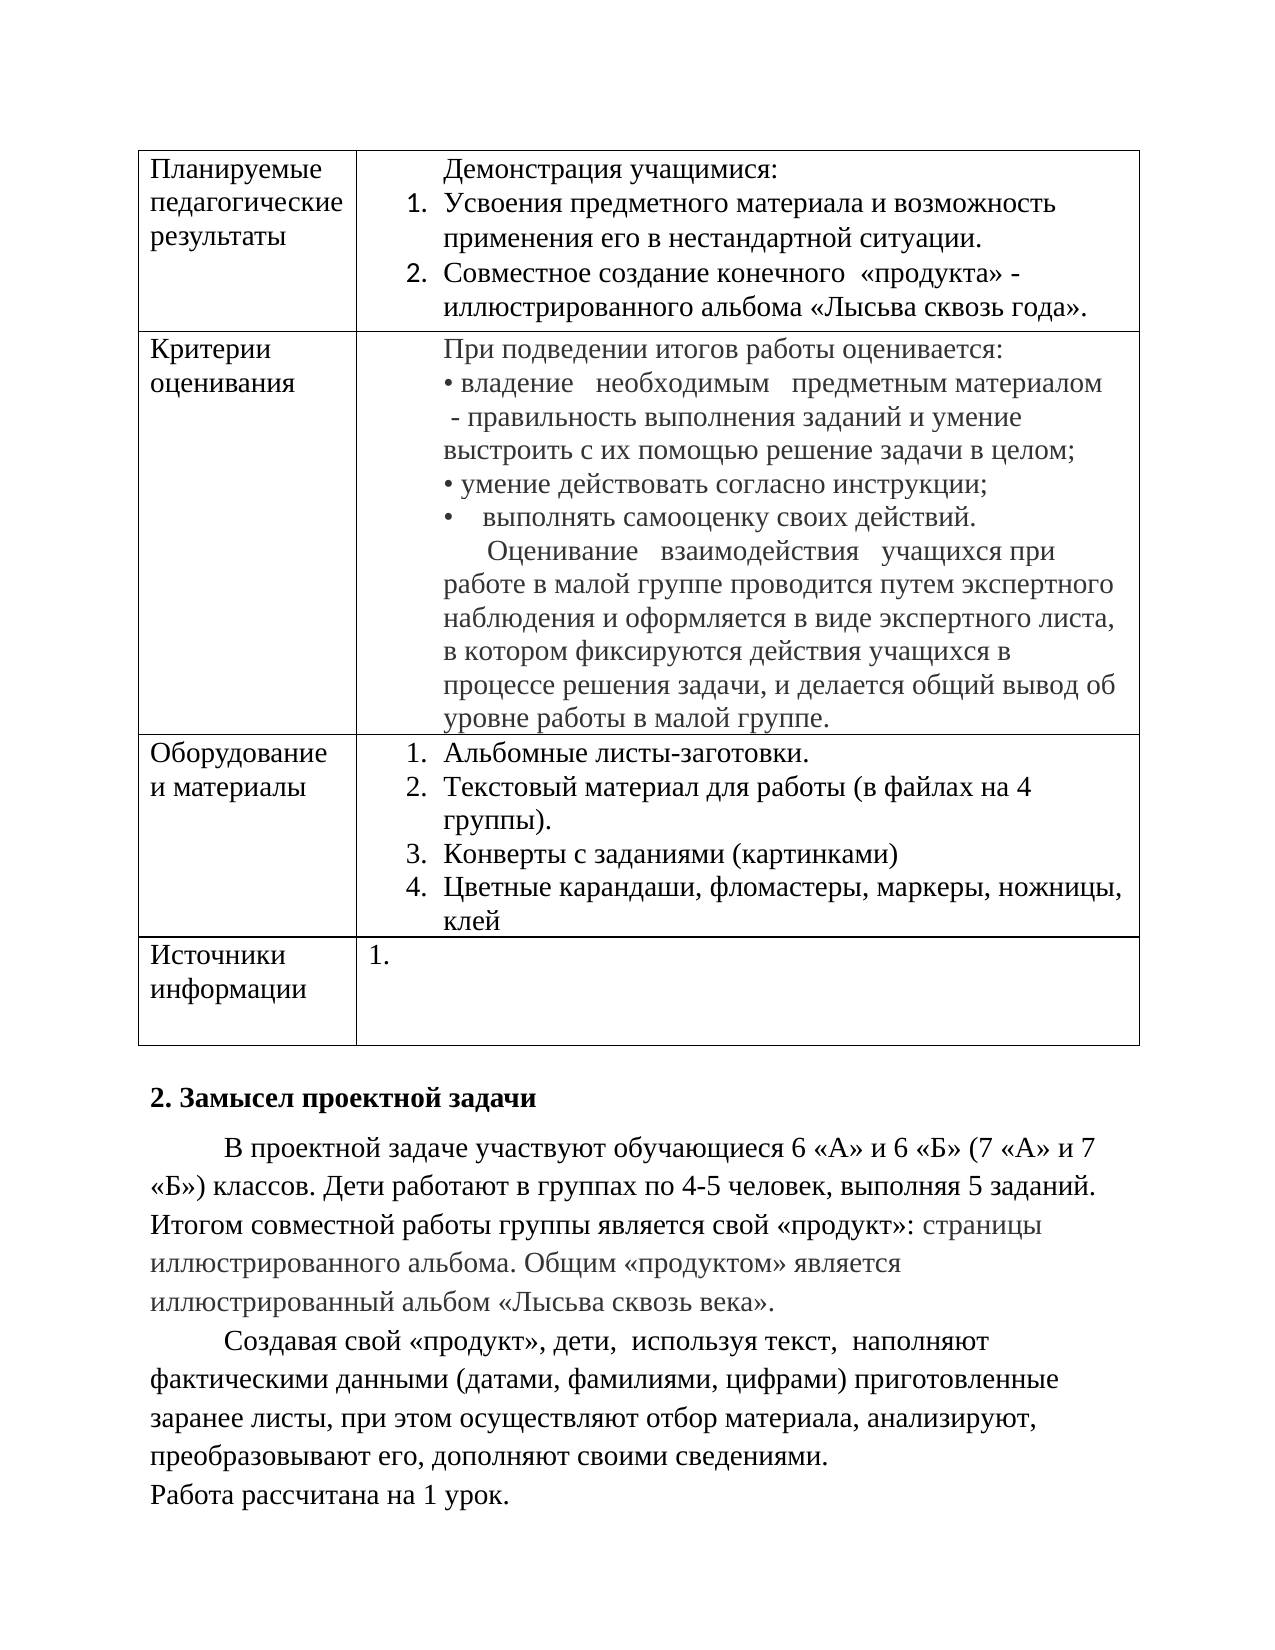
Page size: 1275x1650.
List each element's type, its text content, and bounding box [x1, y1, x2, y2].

table_cell Критерии оценивания [139, 332, 356, 734]
table_cell Альбомные листы-заготовки. Текстовый материал для работы (в файлах на 4 группы). Конверты с заданиями (картинками) Цветные карандаши, фломастеры, маркеры, ножницы, клей [357, 735, 1139, 936]
table_cell Планируемые педагогические результаты [139, 151, 356, 331]
list Работа рассчитана на 1 урок. [150, 1477, 1125, 1510]
list Создавая свой «продукт», дети, используя текст, наполняют фактическими данными (датами, фамилиями, цифрами) приготовленные заранее листы, при этом осуществляют отбор материала, анализируют, преобразовывают его, дополняют своими сведениями. [150, 1323, 1125, 1472]
text 2. Замысел проектной задачи [150, 1080, 1125, 1113]
table_cell Оборудование и материалы [139, 735, 356, 936]
table_cell 1. [357, 938, 1139, 1045]
list В проектной задаче участвуют обучающиеся 6 «А» и 6 «Б» (7 «А» и 7 «Б») классов. Дети работают в группах по 4-5 человек, выполняя 5 заданий. Итогом совместной работы группы является свой «продукт»: страницы иллюстрированного альбома. Общим «продуктом» является иллюстрированный альбом «Лысьва сквозь века». [150, 1130, 1125, 1318]
table_cell Источники информации [139, 938, 356, 1045]
table_cell Демонстрация учащимися: Усвоения предметного материала и возможность применения его в нестандартной ситуации. Совместное создание конечного «продукта» - иллюстрированного альбома «Лысьва сквозь года». [357, 151, 1139, 331]
table_cell При подведении итогов работы оценивается: • владение необходимым предметным материалом - правильность выполнения заданий и умение выстроить с их помощью решение задачи в целом; • умение действовать согласно инструкции; • выполнять самооценку своих действий. Оценивание взаимодействия учащихся при работе в малой группе проводится путем экспертного наблюдения и оформляется в виде экспертного листа, в котором фиксируются действия учащихся в процессе решения задачи, и делается общий вывод об уровне работы в малой группе. [357, 332, 1139, 734]
